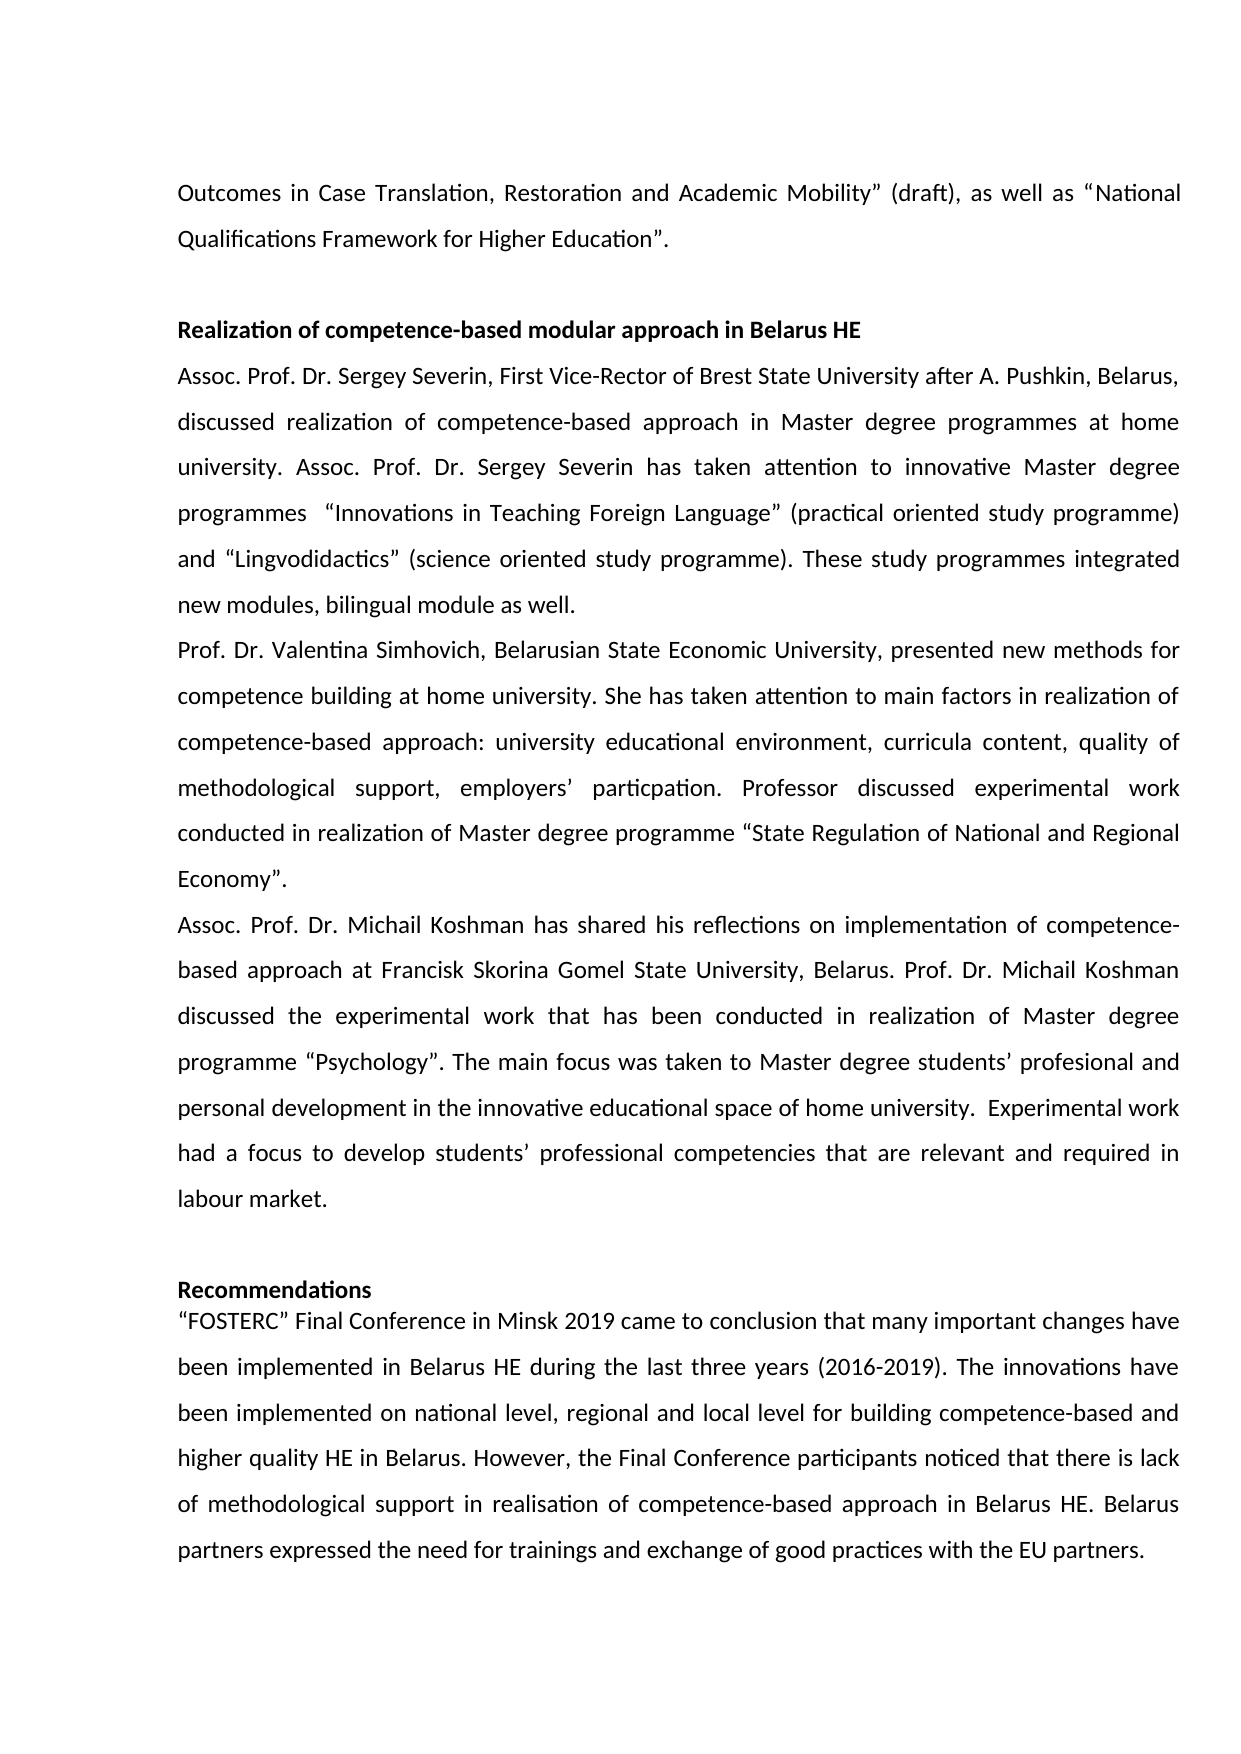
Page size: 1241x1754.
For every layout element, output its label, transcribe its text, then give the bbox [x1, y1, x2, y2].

text Realization of competence-based modular approach in Belarus HE [177, 314, 1181, 345]
text Recommendations [177, 1275, 1181, 1305]
text Prof. Dr. Valentina Simhovich, Belarusian State Economic University, presented new methods for competence building at home university. She has taken attention to main factors in realization of competence-based approach: university educational environment, curricula content, quality of methodological support, employers’ particpation. Professor discussed experimental work conducted in realization of Master degree programme “State Regulation of National and Regional Economy”. [177, 634, 1181, 894]
text Assoc. Prof. Dr. Michail Koshman has shared his reflections on implementation of competence- based approach at Francisk Skorina Gomel State University, Belarus. Prof. Dr. Michail Koshman discussed the experimental work that has been conducted in realization of Master degree programme “Psychology”. The main focus was taken to Master degree students’ profesional and personal development in the innovative educational space of home university. Experimental work had a focus to develop students’ professional competencies that are relevant and required in labour market. [177, 909, 1181, 1214]
text Assoc. Prof. Dr. Sergey Severin, First Vice-Rector of Brest State University after A. Pushkin, Belarus, discussed realization of competence-based approach in Master degree programmes at home university. Assoc. Prof. Dr. Sergey Severin has taken attention to innovative Master degree programmes “Innovations in Teaching Foreign Language” (practical oriented study programme) and “Lingvodidactics” (science oriented study programme). These study programmes integrated new modules, bilingual module as well. [177, 360, 1181, 619]
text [177, 177, 1181, 253]
text “FOSTERC” Final Conference in Minsk 2019 came to conclusion that many important changes have been implemented in Belarus HE during the last three years (2016-2019). The innovations have been implemented on national level, regional and local level for building competence-based and higher quality HE in Belarus. However, the Final Conference participants noticed that there is lack of methodological support in realisation of competence-based approach in Belarus HE. Belarus partners expressed the need for trainings and exchange of good practices with the EU partners. [177, 1305, 1181, 1564]
